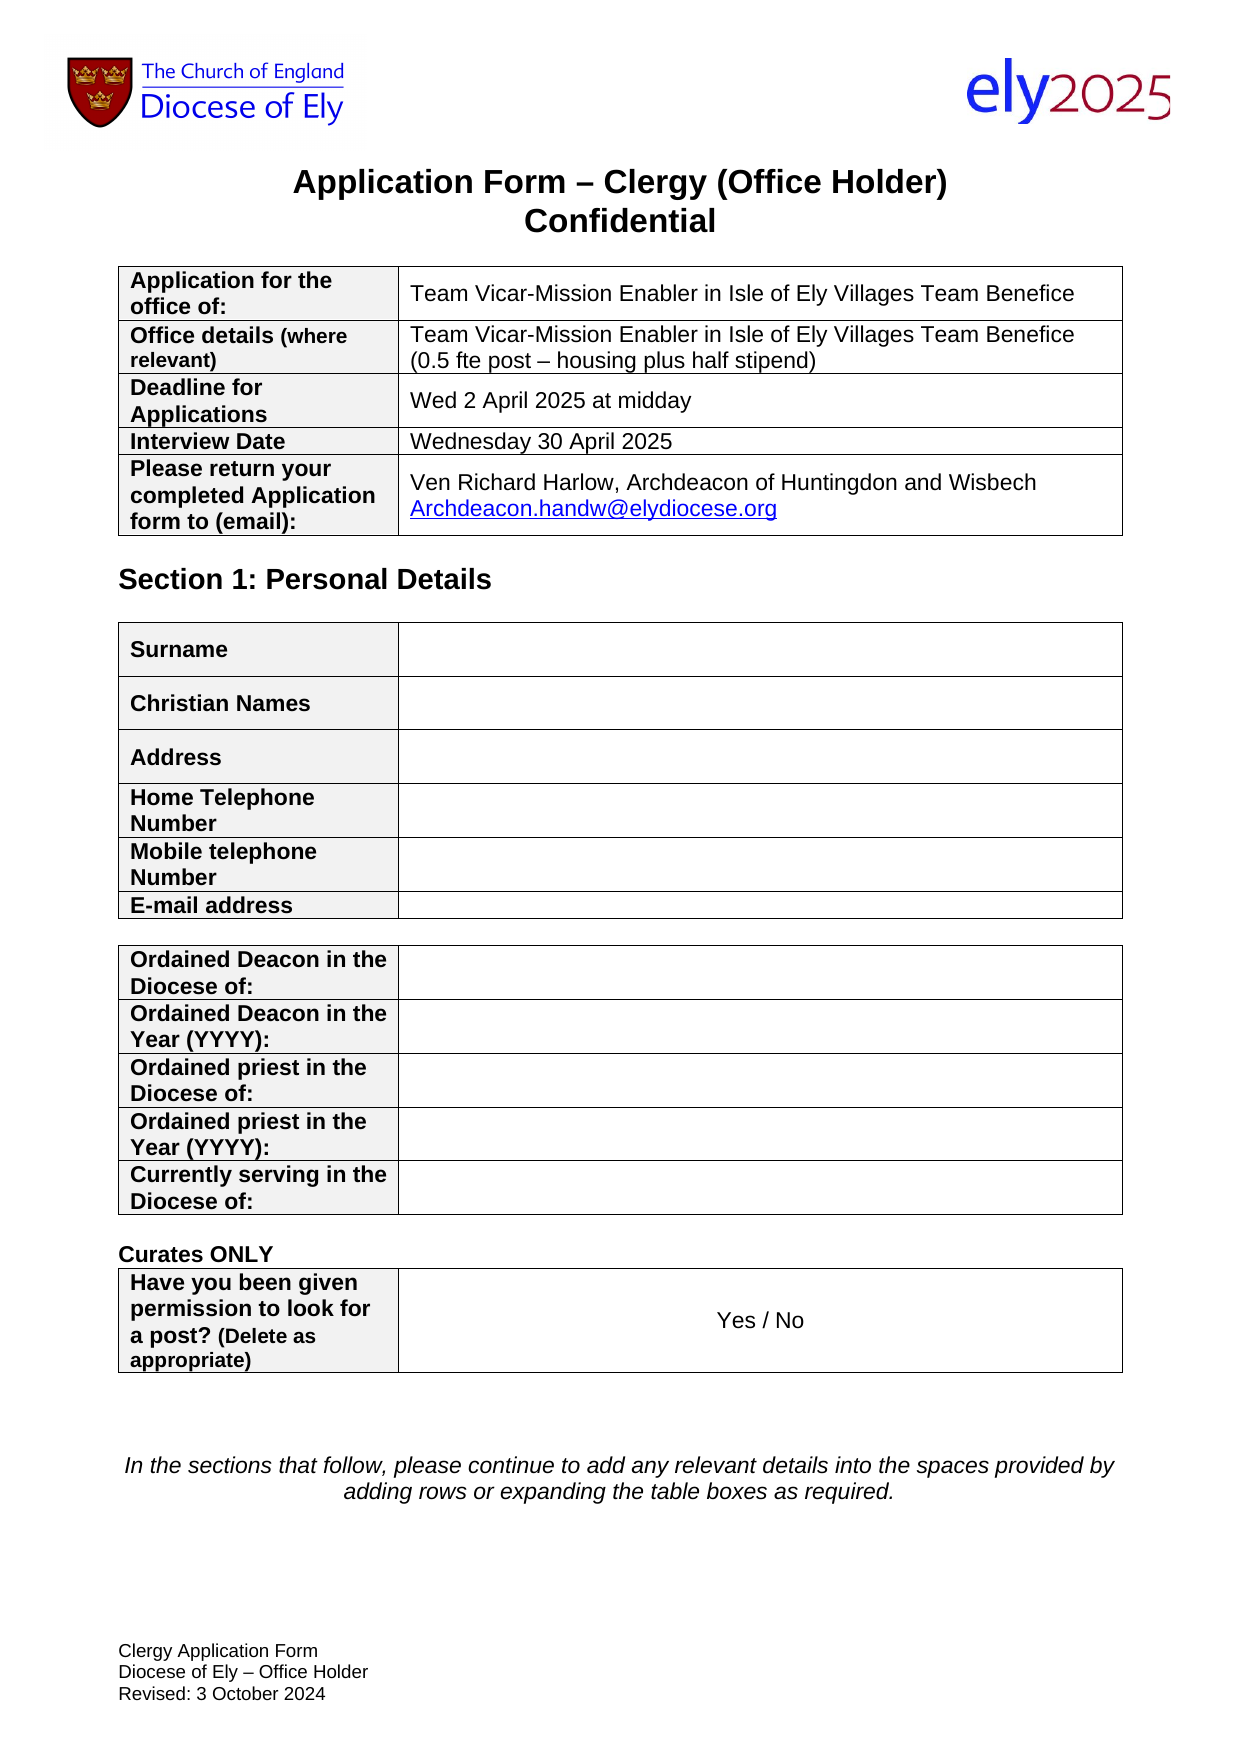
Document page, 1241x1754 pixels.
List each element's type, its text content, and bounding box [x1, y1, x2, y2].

table_header Team Vicar-Mission Enabler in Isle of Ely Villages Team Benefice [399, 267, 1122, 319]
table_cell Office details (where relevant) [119, 321, 398, 373]
table_cell [399, 1161, 1122, 1214]
table_header Yes / No [399, 1269, 1122, 1372]
table_cell [399, 892, 1122, 918]
table_cell Wednesday 30 April 2025 [399, 428, 1122, 454]
table_cell [399, 677, 1122, 729]
table_header Application for the office of: [119, 267, 398, 319]
table_cell Ordained priest in the Year (YYYY): [119, 1108, 398, 1160]
table_cell [399, 730, 1122, 783]
table_cell [399, 838, 1122, 891]
text Curates ONLY [118, 1241, 1122, 1268]
table_cell Interview Date [119, 428, 398, 454]
table_header Have you been given permission to look for a post? (Delete as appropriate) [119, 1269, 398, 1372]
table_header [399, 946, 1122, 999]
table_header Surname [119, 623, 398, 676]
text Application Form – Clergy (Office Holder) [118, 162, 1122, 201]
table_cell [399, 1108, 1122, 1160]
table_cell Team Vicar-Mission Enabler in Isle of Ely Villages Team Benefice (0.5 fte post – housing plus half stipend) [399, 321, 1122, 373]
table_cell Ordained Deacon in the Year (YYYY): [119, 1000, 398, 1053]
picture [44, 34, 367, 151]
table_cell Ven Richard Harlow, Archdeacon of Huntingdon and Wisbech Archdeacon.handw@elydiocese.org [399, 455, 1122, 534]
table_cell Christian Names [119, 677, 398, 729]
table_cell Wed 2 April 2025 at midday [399, 374, 1122, 427]
subtitle Section 1: Personal Details [118, 562, 1122, 595]
table_cell [399, 784, 1122, 837]
table_cell Ordained priest in the Diocese of: [119, 1054, 398, 1107]
table_cell [399, 1000, 1122, 1053]
table_cell Please return your completed Application form to (email): [119, 455, 398, 534]
text Confidential [118, 201, 1122, 239]
table_cell E-mail address [119, 892, 398, 918]
table_cell Home Telephone Number [119, 784, 398, 837]
text In the sections that follow, please continue to add any relevant details into the spaces provided by adding rows or expanding the table boxes as required. [118, 1452, 1122, 1505]
table_cell Mobile telephone Number [119, 838, 398, 891]
table_cell Currently serving in the Diocese of: [119, 1161, 398, 1214]
table_cell Address [119, 730, 398, 783]
picture [967, 58, 1171, 124]
table_cell [399, 1054, 1122, 1107]
table_cell Deadline for Applications [119, 374, 398, 427]
table_header Ordained Deacon in the Diocese of: [119, 946, 398, 999]
table_header [399, 623, 1122, 676]
